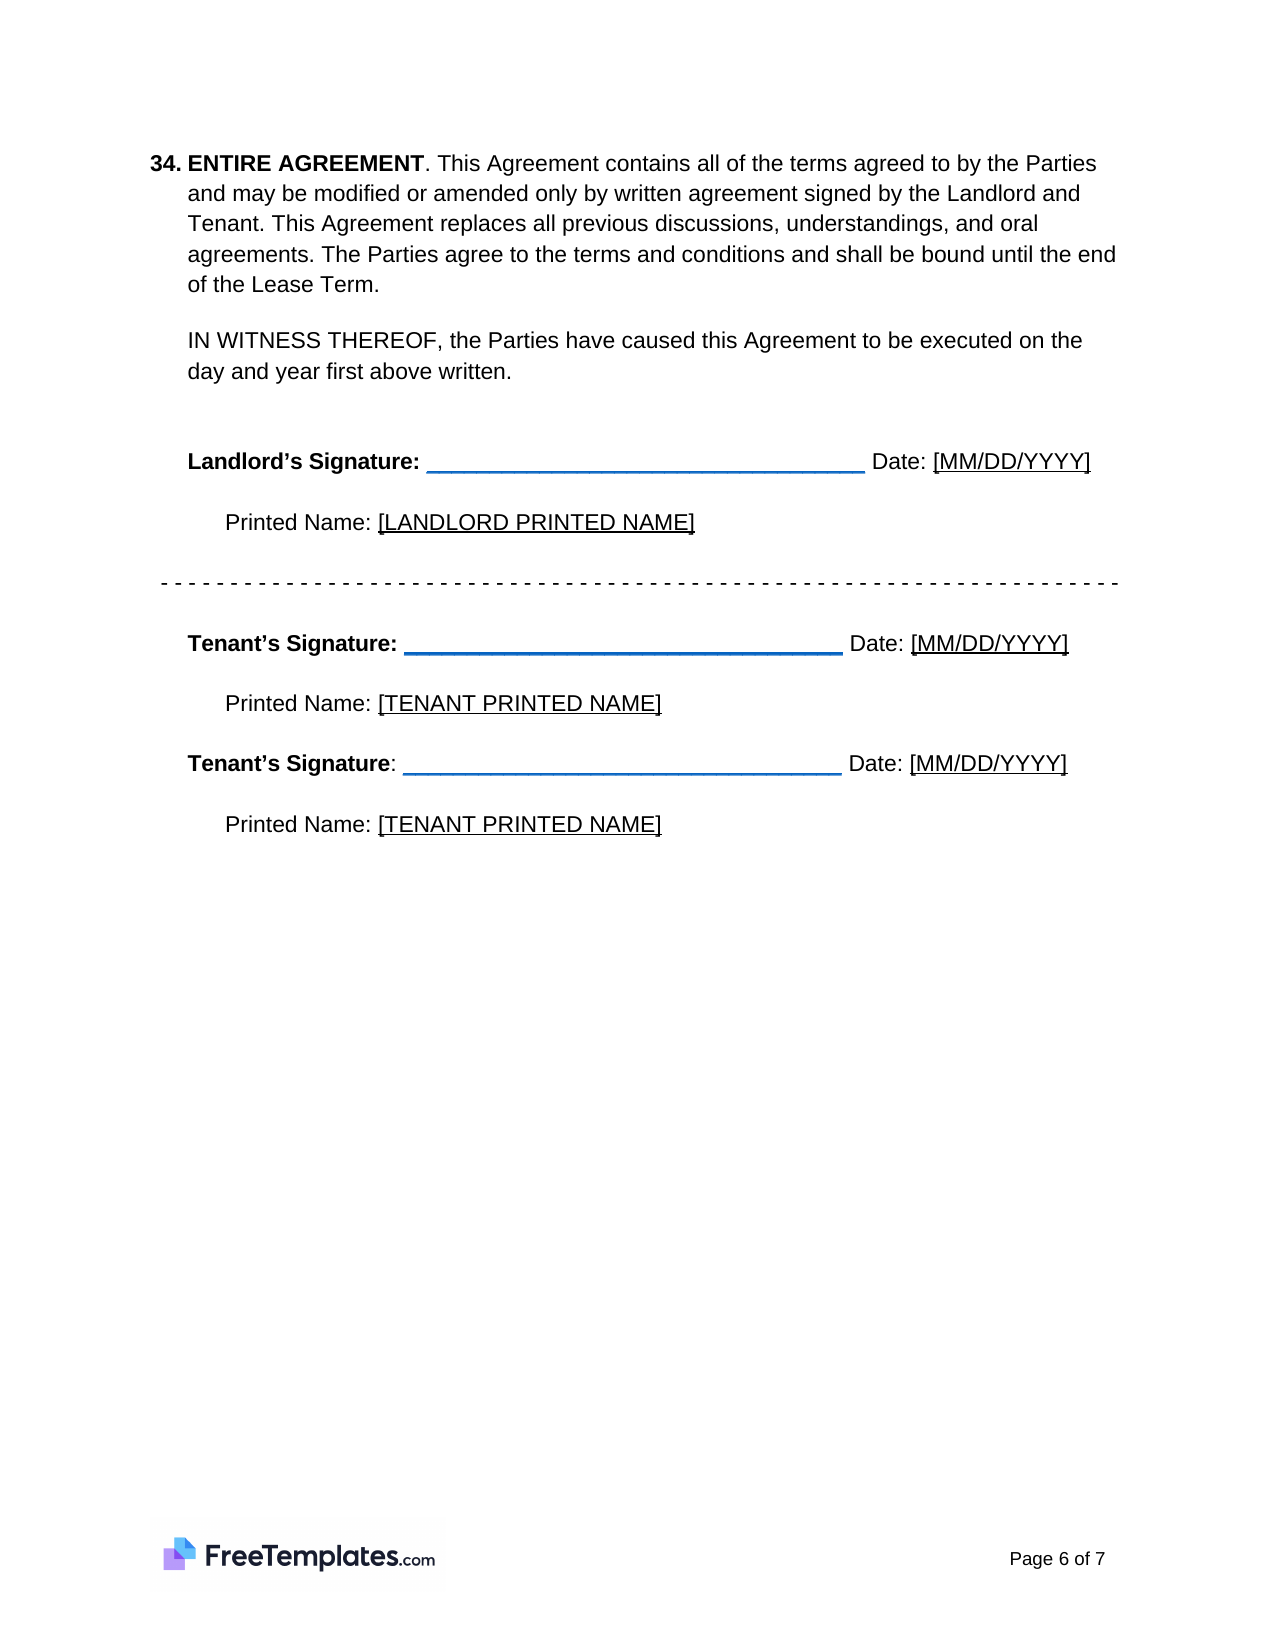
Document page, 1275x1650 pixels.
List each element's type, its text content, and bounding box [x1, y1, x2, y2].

text - - - - - - - - - - - - - - - - - - - - - - - - - - - - - - - - - - - - - - - - - - - - - - - - - - - - - - - - - - - - - - - - - - - - - [160, 569, 1125, 595]
text Tenant’s Signature: ___________________________________ Date: [MM/DD/YYYY] [187, 750, 1125, 777]
text Printed Name: [LANDLORD PRINTED NAME] [225, 509, 1125, 535]
list ENTIRE AGREEMENT. This Agreement contains all of the terms agreed to by the Parties and may be modified or amended only by written agreement signed by the Landlord and Tenant. This Agreement replaces all previous discussions, understandings, and oral agreements. The Parties agree to the terms and conditions and shall be bound until the end of the Lease Term. [150, 150, 1125, 297]
list Landlord’s Signature: ___________________________________ Date: [MM/DD/YYYY] [187, 448, 1125, 474]
text Tenant’s Signature: ___________________________________ Date: [MM/DD/YYYY] [187, 629, 1125, 656]
text Printed Name: [TENANT PRINTED NAME] [225, 690, 1125, 716]
list IN WITNESS THEREOF, the Parties have caused this Agreement to be executed on the day and year first above written. [187, 327, 1125, 384]
text Printed Name: [TENANT PRINTED NAME] [225, 811, 1125, 837]
picture [150, 1517, 446, 1592]
